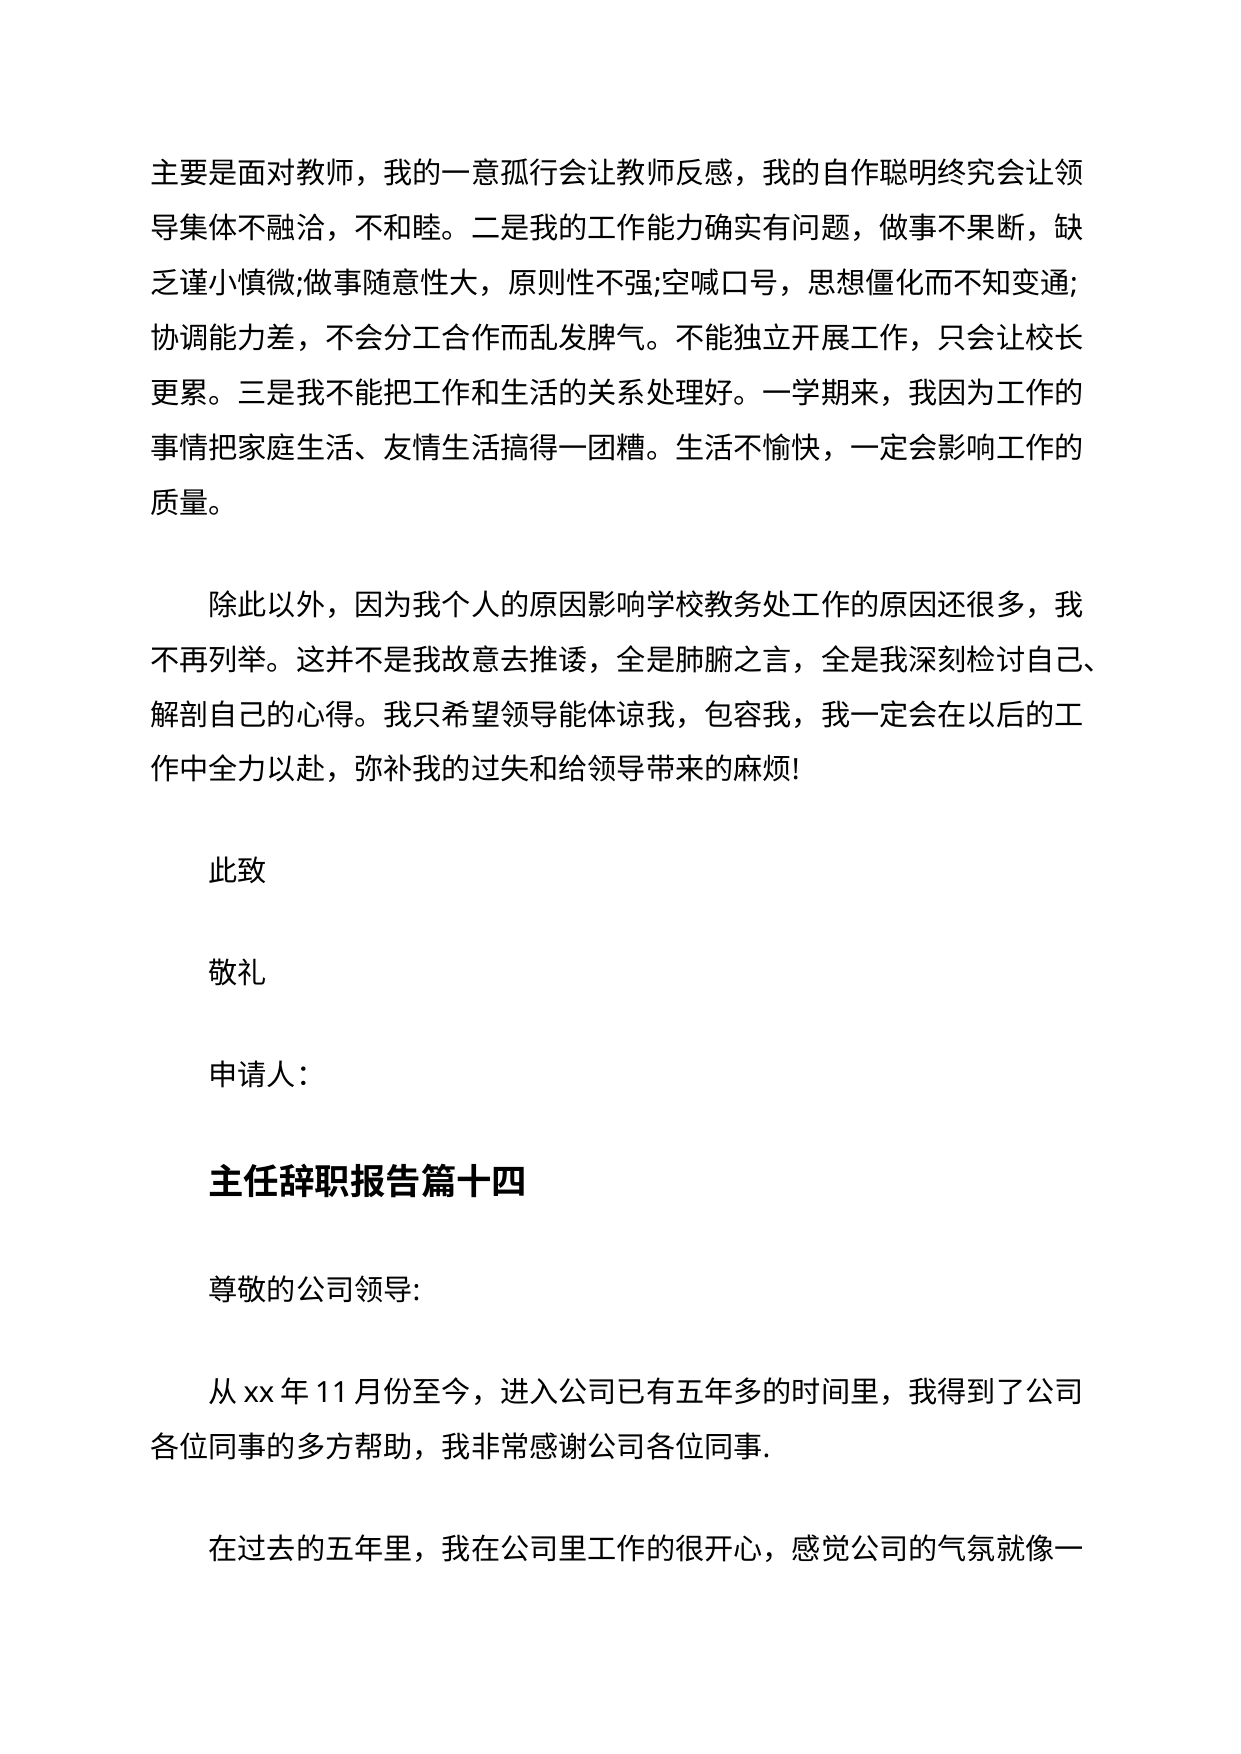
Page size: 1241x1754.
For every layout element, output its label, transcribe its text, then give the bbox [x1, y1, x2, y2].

text 敬礼 [150, 950, 1090, 992]
text 从xx年11月份至今，进入公司已有五年多的时间里，我得到了公司各位同事的多方帮助，我非常感谢公司各位同事. [150, 1369, 1090, 1466]
text 此致 [150, 848, 1090, 890]
text 主任辞职报告篇十四 [150, 1153, 1090, 1204]
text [150, 1526, 1090, 1568]
text 申请人： [150, 1051, 1090, 1094]
text 尊敬的公司领导: [150, 1267, 1090, 1309]
text 除此以外，因为我个人的原因影响学校教务处工作的原因还很多，我不再列举。这并不是我故意去推诿，全是肺腑之言，全是我深刻检讨自己、解剖自己的心得。我只希望领导能体谅我，包容我，我一定会在以后的工作中全力以赴，弥补我的过失和给领导带来的麻烦! [150, 581, 1090, 788]
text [150, 150, 1090, 522]
